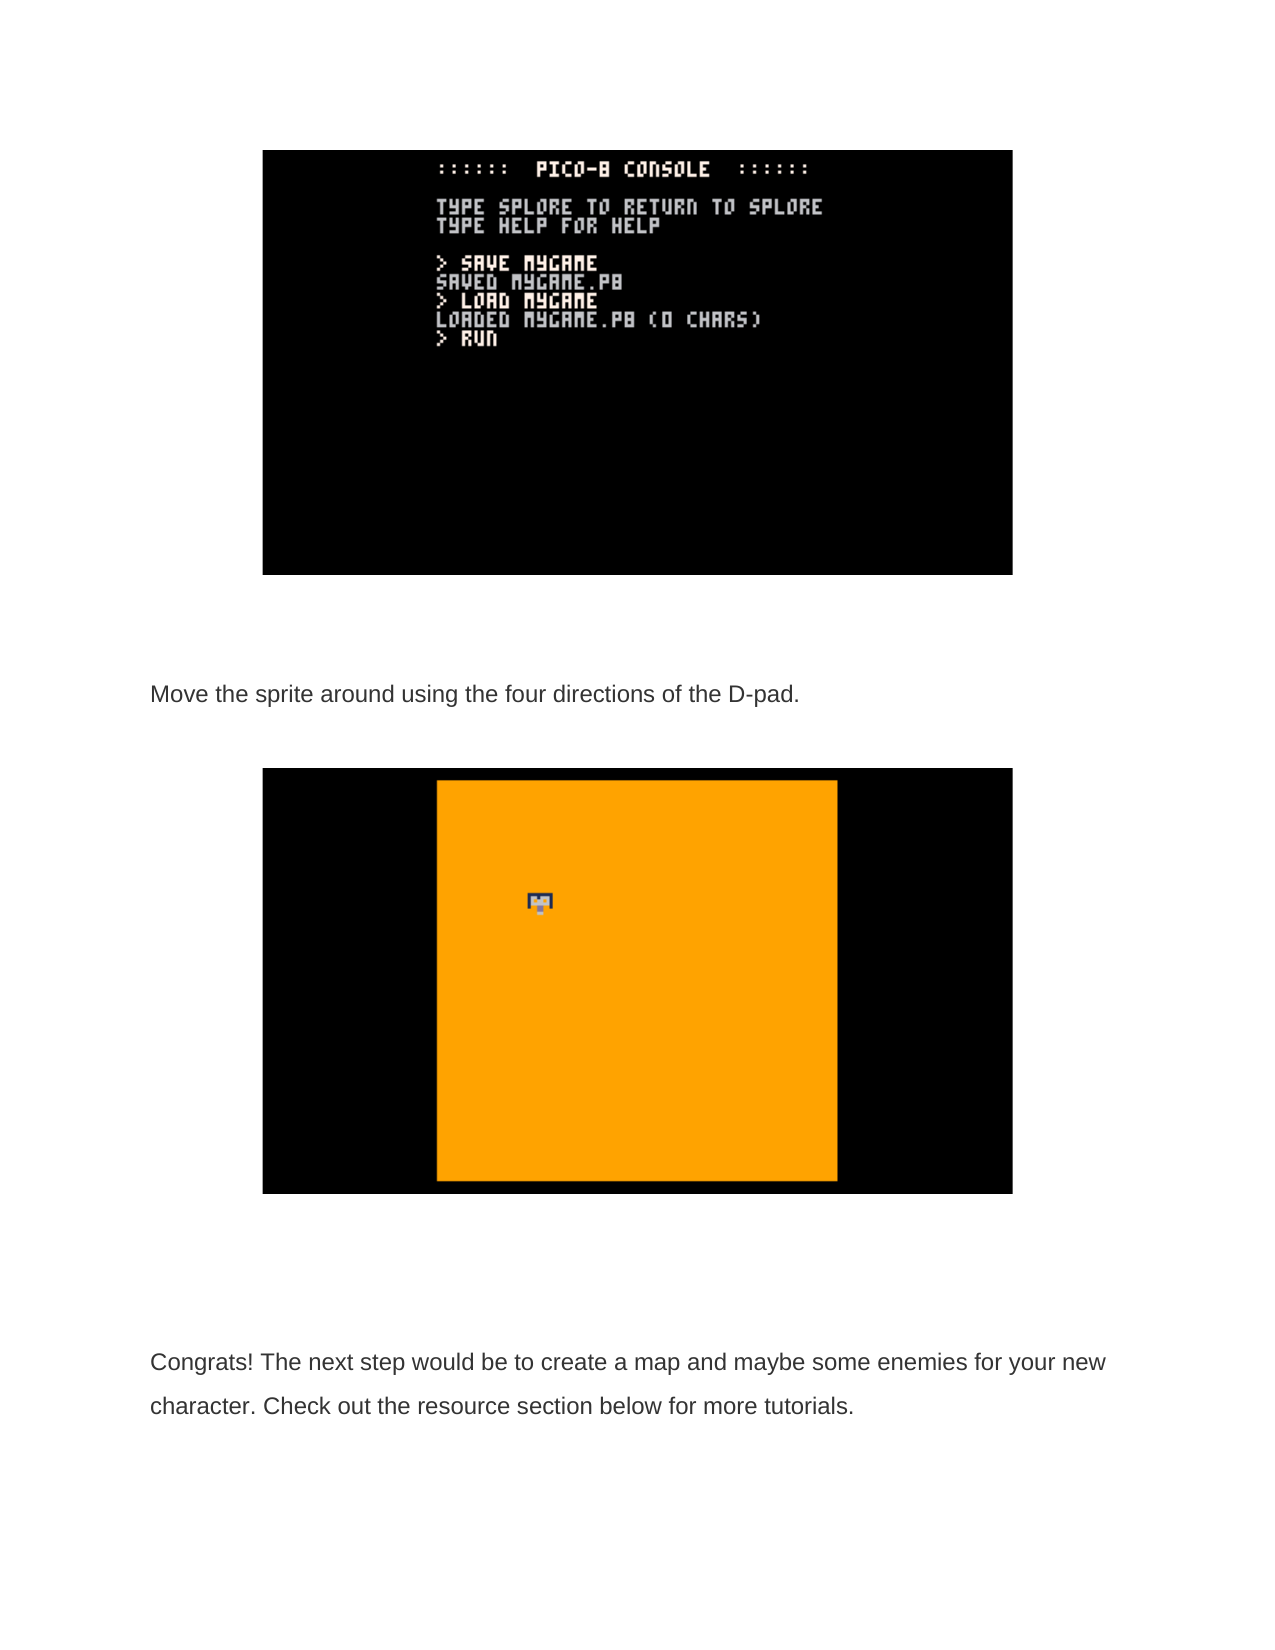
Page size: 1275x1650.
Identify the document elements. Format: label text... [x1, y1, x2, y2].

picture [262, 768, 1013, 1194]
picture [262, 150, 1013, 575]
text Congrats! The next step would be to create a map and maybe some enemies for your new character. Check out the resource section below for more tutorials. [150, 1348, 1125, 1419]
text Move the sprite around using the four directions of the D-pad. [150, 680, 1125, 707]
